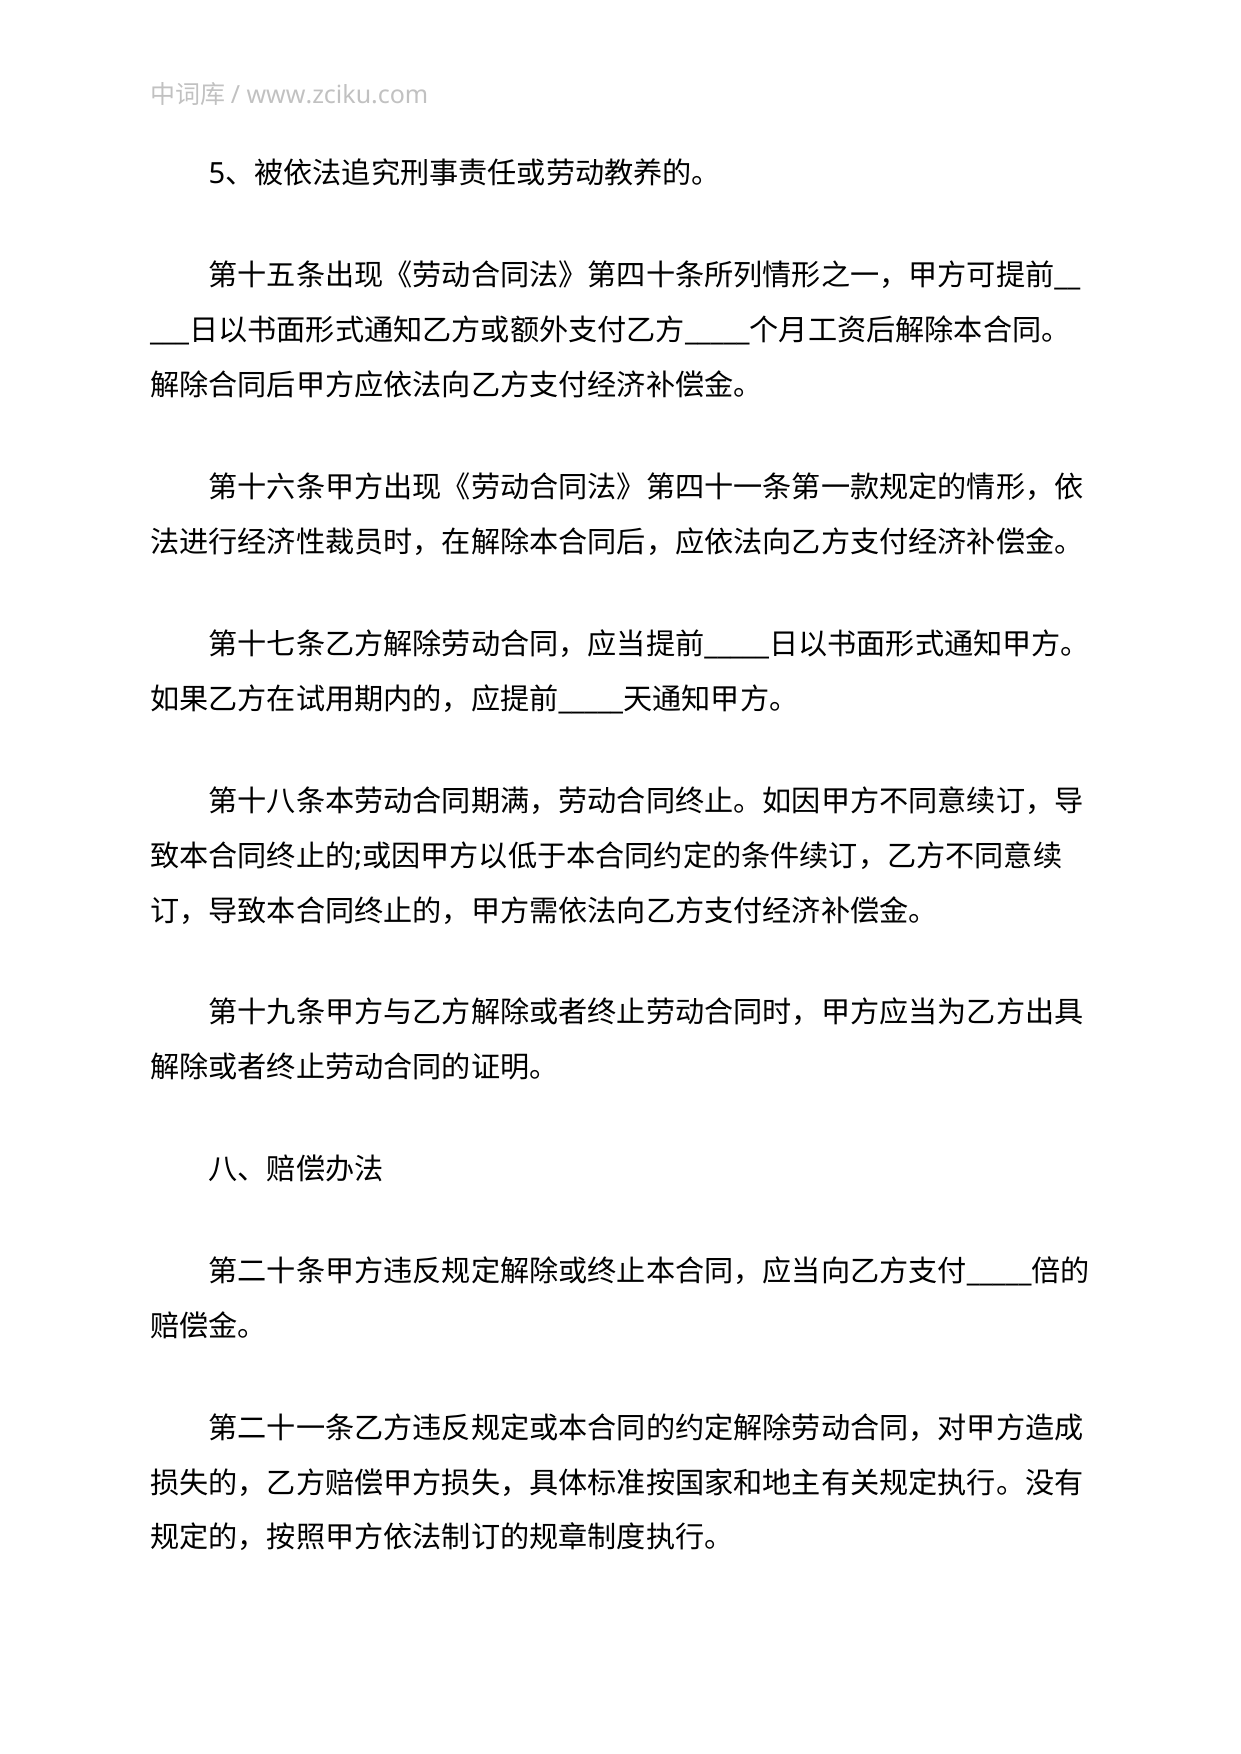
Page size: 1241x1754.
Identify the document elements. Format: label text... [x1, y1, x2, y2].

text 第二十条甲方违反规定解除或终止本合同，应当向乙方支付_____倍的赔偿金。 [150, 1247, 1090, 1345]
text 第十八条本劳动合同期满，劳动合同终止。如因甲方不同意续订，导致本合同终止的;或因甲方以低于本合同约定的条件续订，乙方不同意续订，导致本合同终止的，甲方需依法向乙方支付经济补偿金。 [150, 777, 1090, 929]
text 第二十一条乙方违反规定或本合同的约定解除劳动合同，对甲方造成损失的，乙方赔偿甲方损失，具体标准按国家和地主有关规定执行。没有规定的，按照甲方依法制订的规章制度执行。 [150, 1404, 1090, 1556]
text 第十五条出现《劳动合同法》第四十条所列情形之一，甲方可提前_____日以书面形式通知乙方或额外支付乙方_____个月工资后解除本合同。解除合同后甲方应依法向乙方支付经济补偿金。 [150, 252, 1090, 404]
text 第十九条甲方与乙方解除或者终止劳动合同时，甲方应当为乙方出具解除或者终止劳动合同的证明。 [150, 989, 1090, 1086]
text 八、赔偿办法 [150, 1146, 1090, 1188]
text 第十七条乙方解除劳动合同，应当提前_____日以书面形式通知甲方。如果乙方在试用期内的，应提前_____天通知甲方。 [150, 620, 1090, 718]
text 5、被依法追究刑事责任或劳动教养的。 [150, 150, 1090, 192]
text 第十六条甲方出现《劳动合同法》第四十一条第一款规定的情形，依法进行经济性裁员时，在解除本合同后，应依法向乙方支付经济补偿金。 [150, 464, 1090, 561]
